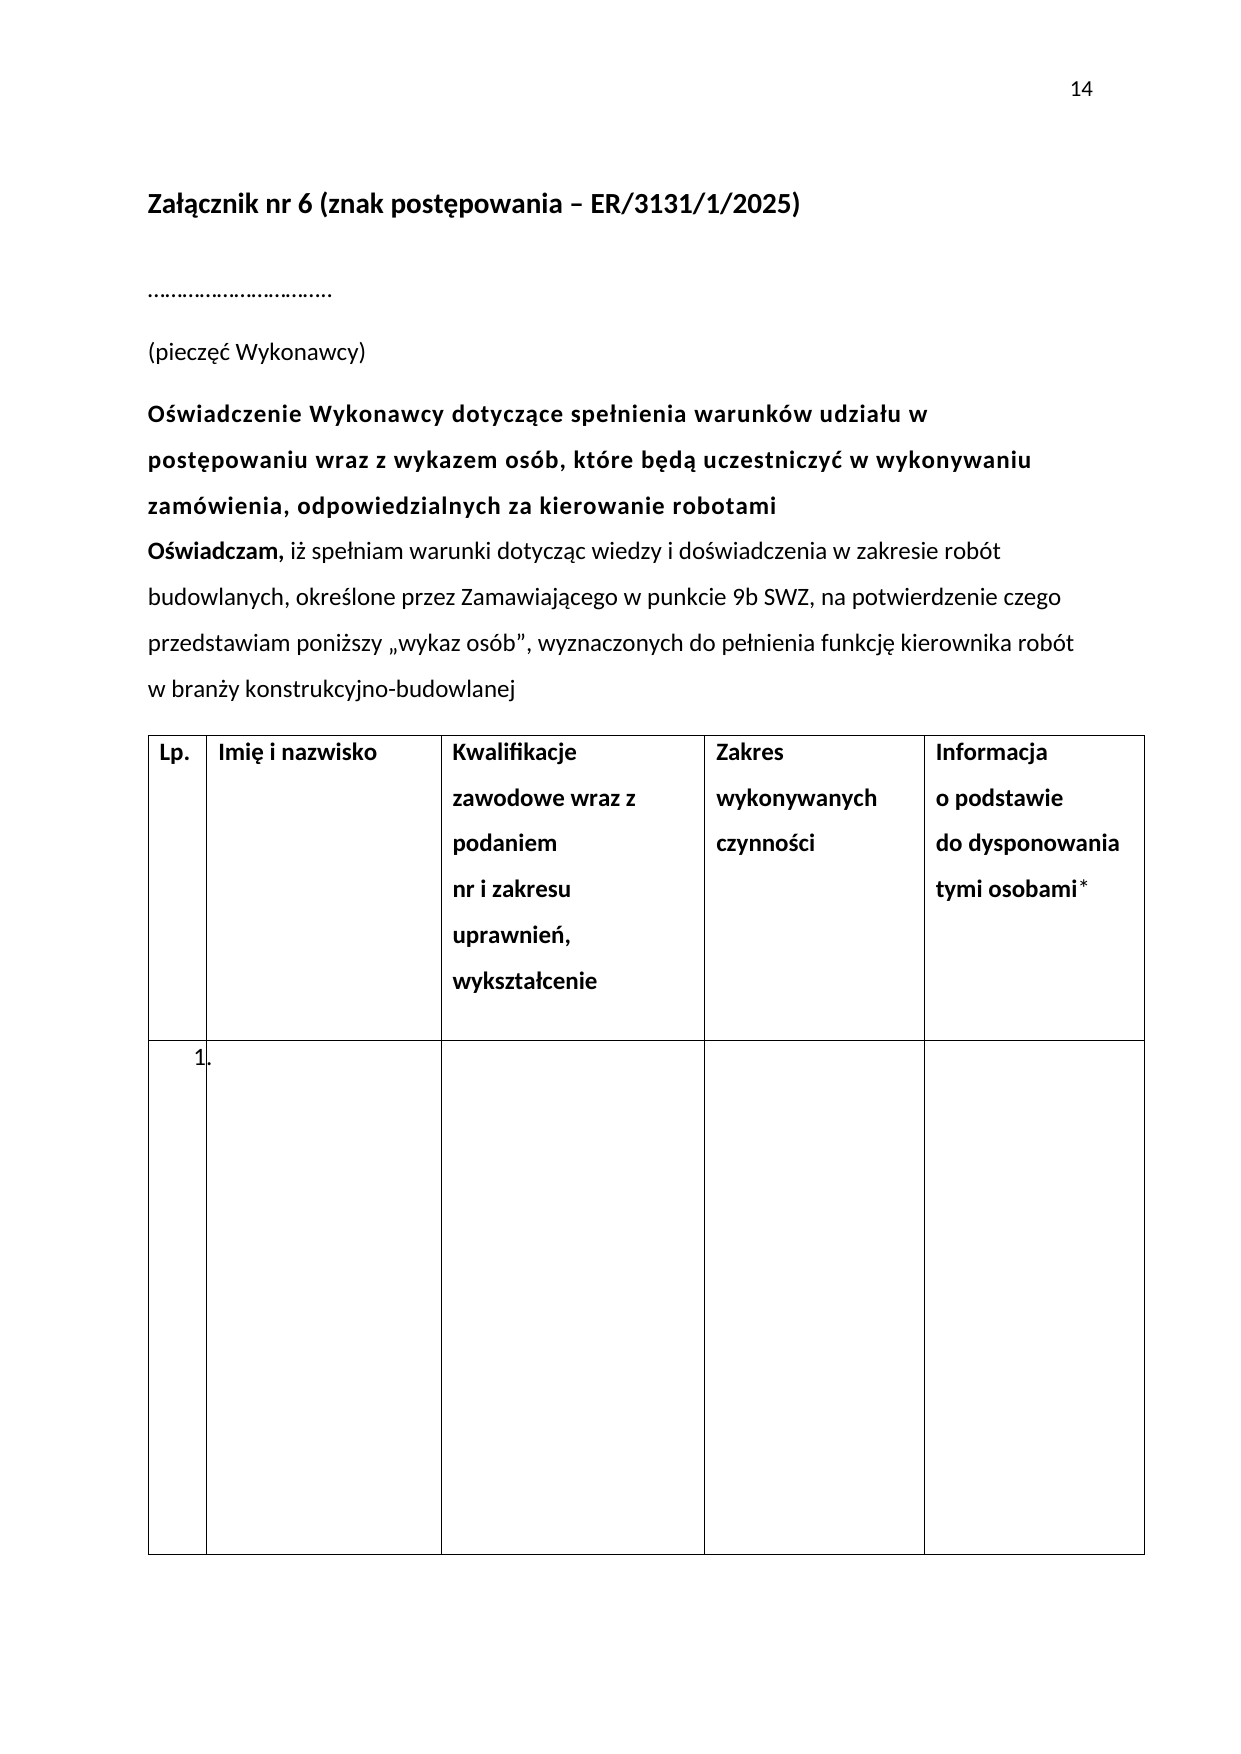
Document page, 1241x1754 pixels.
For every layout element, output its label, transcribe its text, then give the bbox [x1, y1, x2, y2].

table_header Zakres wykonywanych czynności [705, 736, 924, 1040]
table_cell [442, 1041, 704, 1554]
table_header Lp. [149, 736, 206, 1040]
text (pieczęć Wykonawcy) [148, 336, 1093, 366]
table_cell [925, 1041, 1144, 1554]
table_header Informacja o podstawie do dysponowania tymi osobami* [925, 736, 1144, 1040]
subtitle Załącznik nr 6 (znak postępowania – ER/3131/1/2025) [148, 185, 1093, 221]
table_cell [705, 1041, 924, 1554]
table_header Imię i nazwisko [207, 736, 441, 1040]
table_cell [149, 1041, 206, 1554]
subtitle Oświadczenie Wykonawcy dotyczące spełnienia warunków udziału w postępowaniu wraz z wykazem osób, które będą uczestniczyć w wykonywaniu zamówienia, odpowiedzialnych za kierowanie robotami [148, 398, 1093, 520]
table_cell [207, 1041, 441, 1554]
text Oświadczam, iż spełniam warunki dotycząc wiedzy i doświadczenia w zakresie robót budowlanych, określone przez Zamawiającego w punkcie 9b SWZ, na potwierdzenie czego przedstawiam poniższy „wykaz osób”, wyznaczonych do pełnienia funkcję kierownika robót w branży konstrukcyjno-budowlanej [148, 536, 1093, 703]
text ………………………….. [148, 273, 1093, 304]
table_header Kwalifikacje zawodowe wraz z podaniem nr i zakresu uprawnień, wykształcenie [442, 736, 704, 1040]
